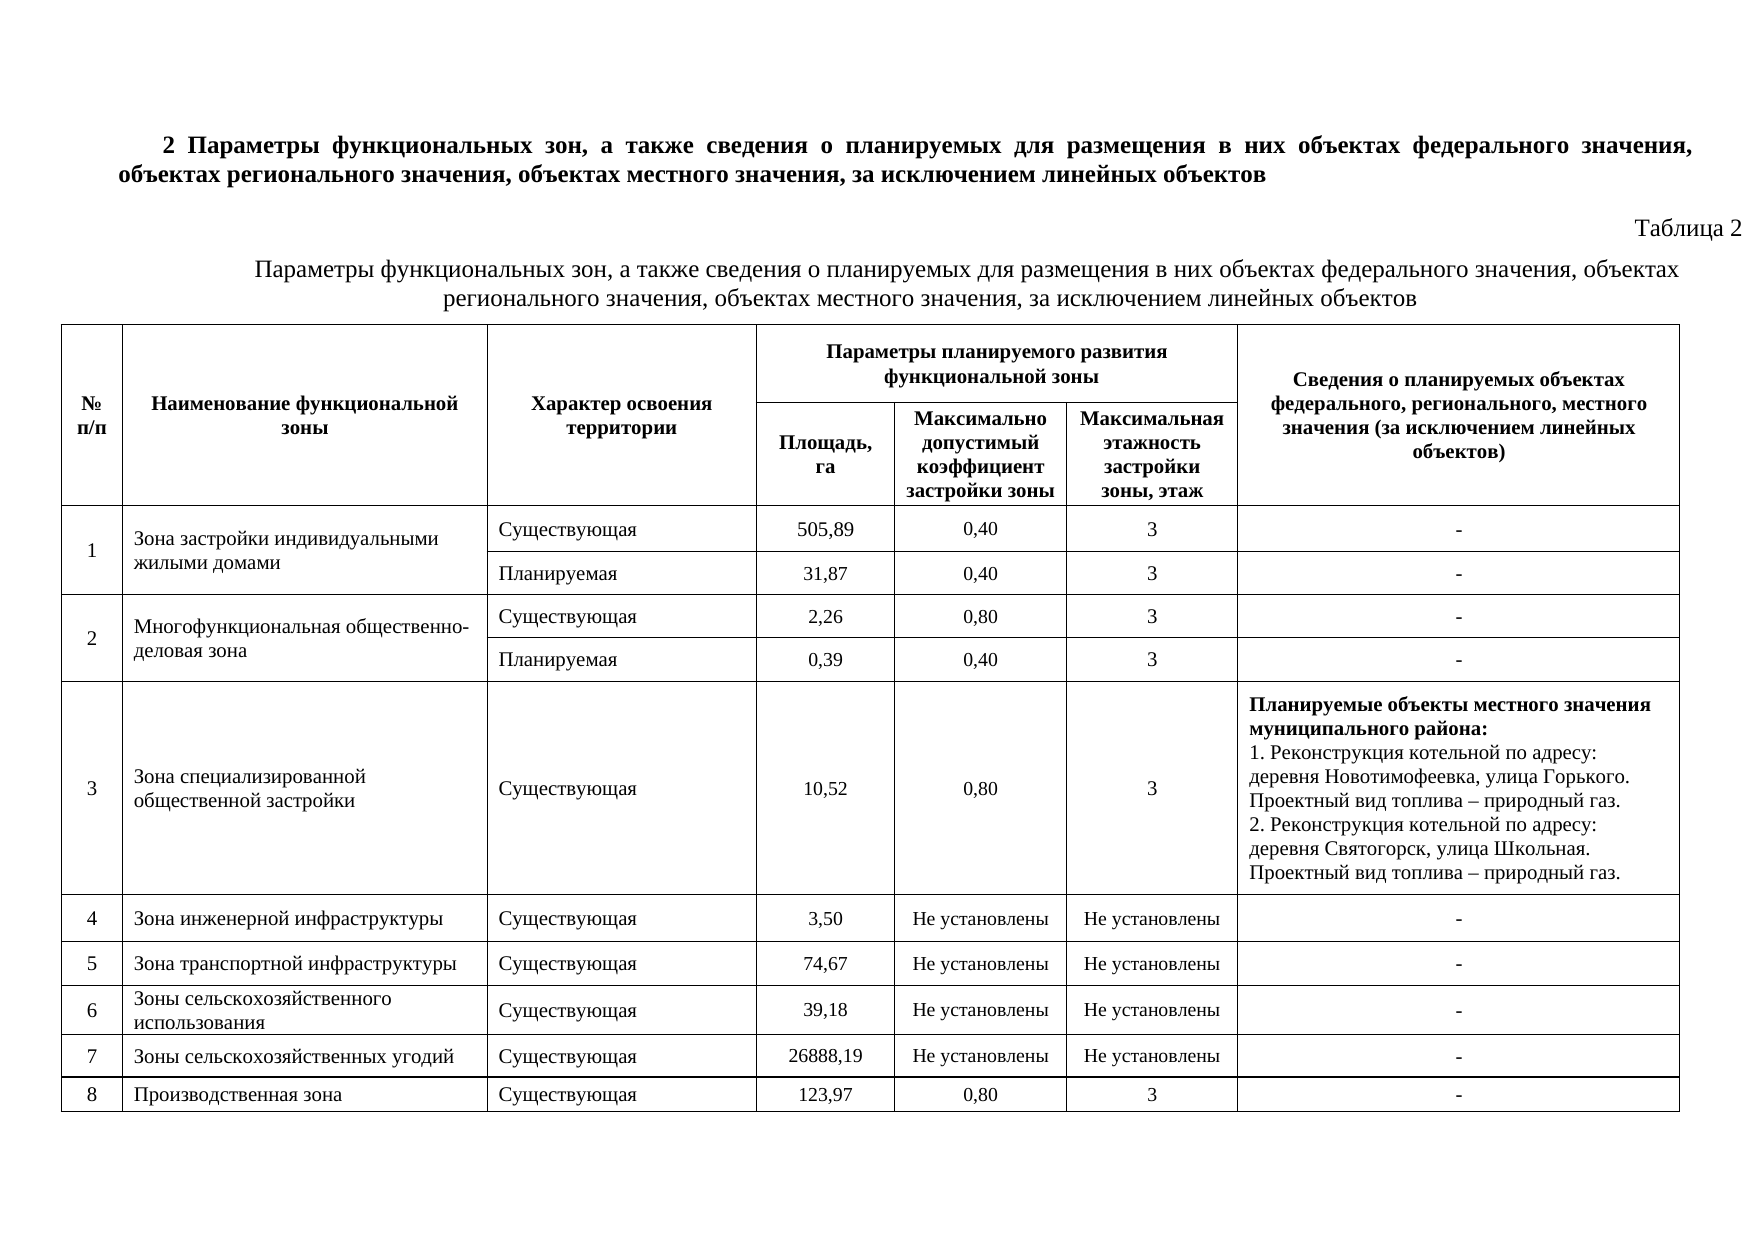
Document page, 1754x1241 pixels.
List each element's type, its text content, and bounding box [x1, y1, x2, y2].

table_header Наименование функциональной зоны [123, 325, 487, 505]
table_cell Существующая [488, 1078, 756, 1111]
table_cell Не установлены [1067, 1035, 1237, 1076]
table_cell 3,50 [757, 895, 894, 941]
table_cell Не установлены [895, 942, 1066, 984]
table_cell 7 [62, 1035, 122, 1076]
table_cell Не установлены [895, 1035, 1066, 1076]
table_cell Планируемая [488, 552, 756, 594]
table_cell 39,18 [757, 986, 894, 1034]
table_cell 26888,19 [757, 1035, 894, 1076]
table_cell 3 [1067, 595, 1237, 637]
table_cell Зоны сельскохозяйственного использования [123, 986, 487, 1034]
table_cell 5 [62, 942, 122, 984]
table_cell 0,40 [895, 552, 1066, 594]
text Таблица 2 [118, 213, 1742, 242]
table_cell - [1238, 638, 1679, 681]
table_cell 0,80 [895, 682, 1066, 894]
table_cell 0,39 [757, 638, 894, 681]
table_cell - [1238, 506, 1679, 551]
table_cell - [1238, 942, 1679, 984]
table_cell - [1238, 552, 1679, 594]
table_cell - [1238, 1078, 1679, 1111]
table_cell 3 [62, 682, 122, 894]
table_cell 505,89 [757, 506, 894, 551]
table_header Сведения о планируемых объектах федерального, регионального, местного значения (за исключением линейных объектов) [1238, 325, 1679, 505]
table_cell 3 [1067, 506, 1237, 551]
table_cell 31,87 [757, 552, 894, 594]
table_cell 3 [1067, 682, 1237, 894]
table_cell 0,80 [895, 1078, 1066, 1111]
table_cell 2,26 [757, 595, 894, 637]
table_cell 0,80 [895, 595, 1066, 637]
table_cell - [1238, 595, 1679, 637]
text 2 Параметры функциональных зон, а также сведения о планируемых для размещения в них объектах федерального значения, объектах регионального значения, объектах местного значения, за исключением линейных объектов [118, 131, 1695, 188]
table_cell Существующая [488, 942, 756, 984]
table_cell Зона специализированной общественной застройки [123, 682, 487, 894]
table_cell 1 [62, 506, 122, 594]
table_cell - [1238, 1035, 1679, 1076]
table_cell Не установлены [1067, 986, 1237, 1034]
table_cell Не установлены [895, 895, 1066, 941]
table_cell 8 [62, 1078, 122, 1111]
table_cell Площадь, га [757, 403, 894, 505]
table_cell Не установлены [1067, 942, 1237, 984]
table_cell Не установлены [1067, 895, 1237, 941]
table_cell 3 [1067, 1078, 1237, 1111]
table_cell Существующая [488, 1035, 756, 1076]
table_cell Производственная зона сельскохозяйственных предприятий [123, 1078, 487, 1111]
table_cell Максимальная этажность застройки зоны, этаж [1067, 403, 1237, 505]
table_cell 2 [62, 595, 122, 681]
table_header Характер освоения территории [488, 325, 756, 505]
table_cell 10,52 [757, 682, 894, 894]
table_cell Многофункциональная общественно-деловая зона [123, 595, 487, 681]
table_cell 3 [1067, 552, 1237, 594]
table_cell Планируемые объекты местного значения муниципального района: 1. Реконструкция котельной по адресу: деревня Новотимофеевка, улица Горького. Проектный вид топлива – природный газ. 2. Реконструкция котельной по адресу: деревня Святогорск, улица Школьная. Проектный вид топлива – природный газ. [1238, 682, 1679, 894]
table_cell - [1238, 895, 1679, 941]
table_cell 74,67 [757, 942, 894, 984]
table_cell Существующая [488, 986, 756, 1034]
table_cell 123,97 [757, 1078, 894, 1111]
table_header Параметры планируемого развития функциональной зоны [757, 325, 1237, 402]
text Параметры функциональных зон, а также сведения о планируемых для размещения в них объектах федерального значения, объектах регионального значения, объектах местного значения, за исключением линейных объектов [118, 254, 1742, 312]
table_cell - [1238, 986, 1679, 1034]
table_cell Максимально допустимый коэффициент застройки зоны [895, 403, 1066, 505]
table_cell 6 [62, 986, 122, 1034]
table_cell Существующая [488, 895, 756, 941]
table_cell 0,40 [895, 506, 1066, 551]
table_cell Зона застройки индивидуальными жилыми домами [123, 506, 487, 594]
table_cell Существующая [488, 682, 756, 894]
table_cell Существующая [488, 506, 756, 551]
table_cell 4 [62, 895, 122, 941]
table_cell Не установлены [895, 986, 1066, 1034]
table_cell 3 [1067, 638, 1237, 681]
table_cell 0,40 [895, 638, 1066, 681]
table_header № п/п [62, 325, 122, 505]
table_cell Планируемая [488, 638, 756, 681]
table_cell Зоны сельскохозяйственных угодий [123, 1035, 487, 1076]
table_cell Существующая [488, 595, 756, 637]
table_cell Зона транспортной инфраструктуры [123, 942, 487, 984]
table_cell Зона инженерной инфраструктуры [123, 895, 487, 941]
